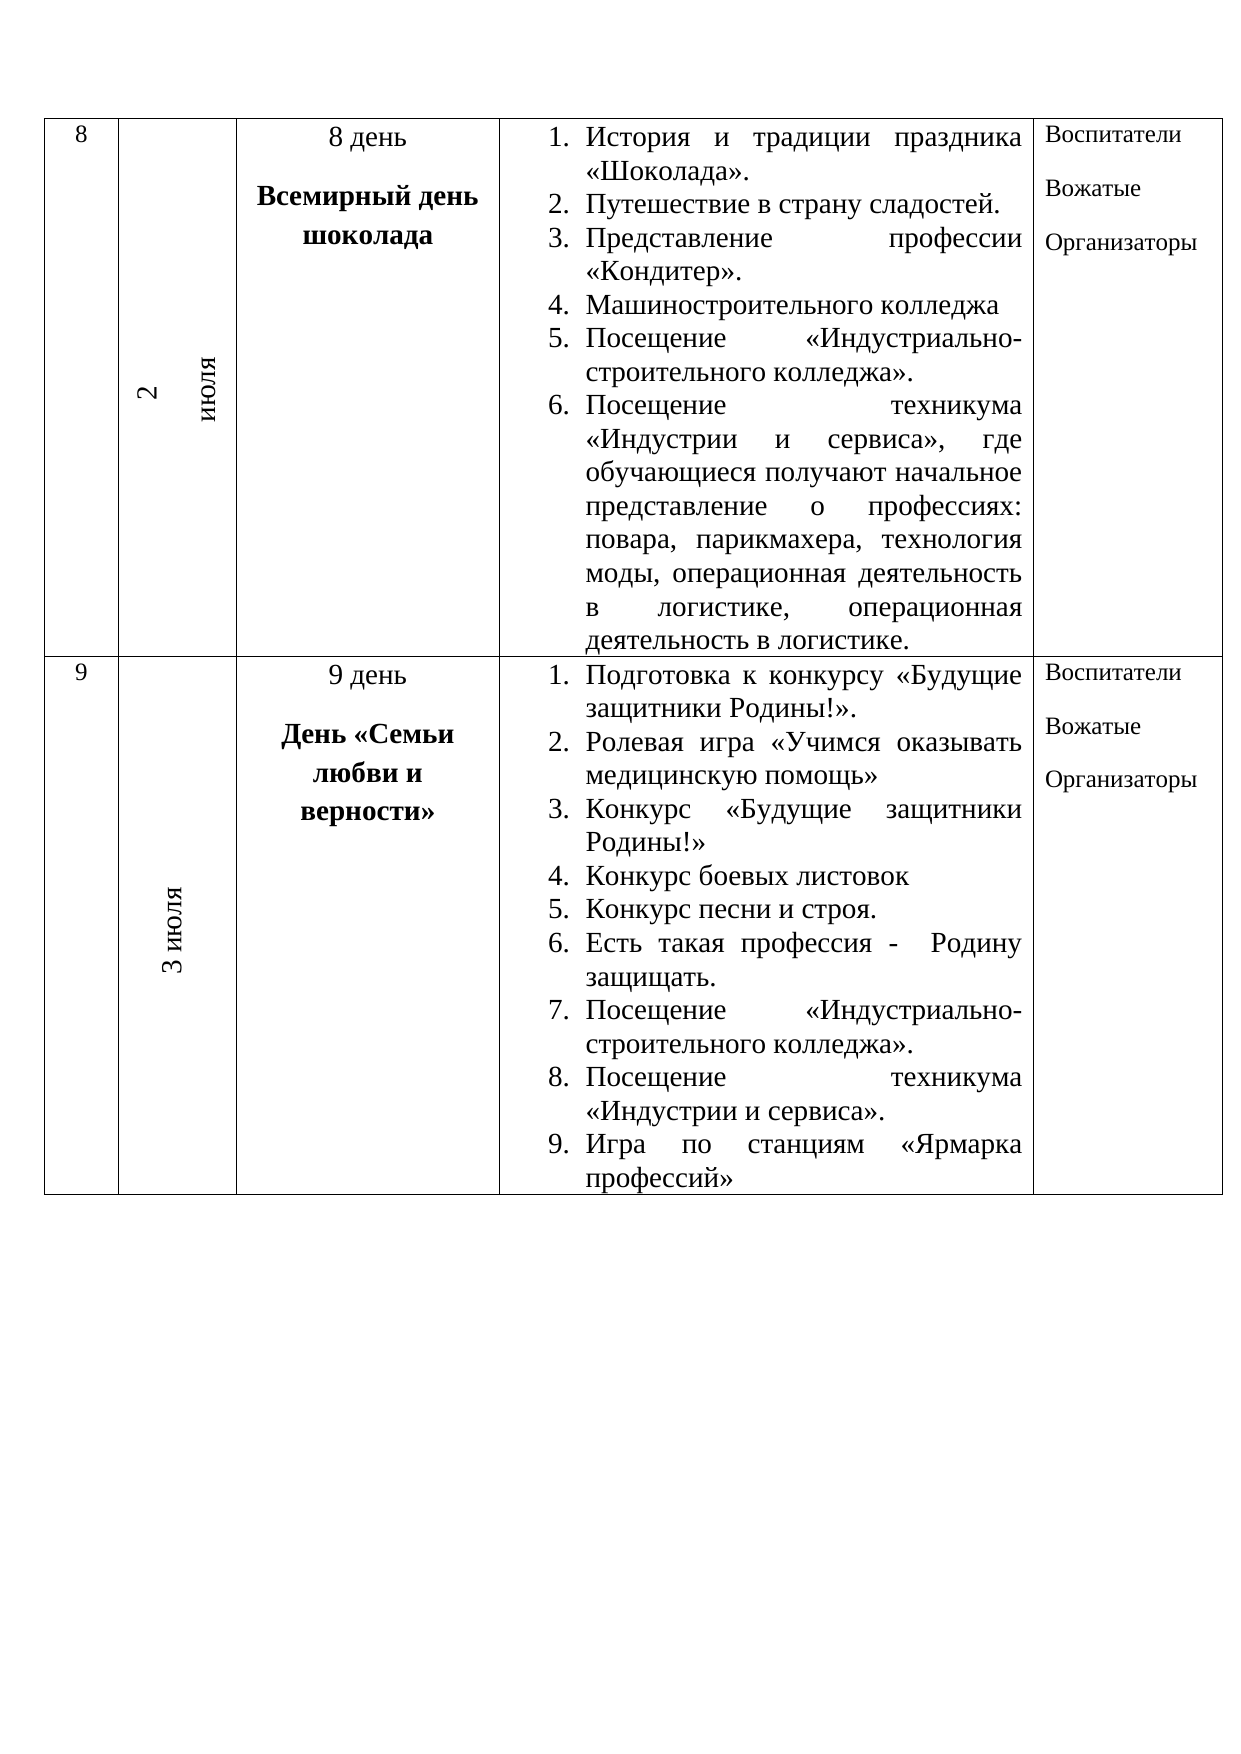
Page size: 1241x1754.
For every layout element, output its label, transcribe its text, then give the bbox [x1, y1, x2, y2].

table_cell История и традиции праздника «Шоколада». Путешествие в страну сладостей. Представление профессии «Кондитер». Машиностроительного колледжа Посещение «Индустриально- строительного колледжа». Посещение техникума «Индустрии и сервиса», где обучающиеся получают начальное представление о профессиях: повара, парикмахера, технология моды, операционная деятельность в логистике, операционная деятельность в логистике. [500, 119, 1033, 656]
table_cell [1034, 119, 1222, 656]
table_cell 8 день Всемирный день шоколада [237, 119, 499, 656]
table_cell 9 [45, 657, 118, 1193]
table_cell 9 день День «Семьи любви и верности» [237, 657, 499, 1193]
table_cell Подготовка к конкурсу «Будущие защитники Родины!». Ролевая игра «Учимся оказывать медицинскую помощь» Конкурс «Будущие защитники Родины!» Конкурс боевых листовок Конкурс песни и строя. Есть такая профессия - Родину защищать. Посещение «Индустриально- строительного колледжа». Посещение техникума «Индустрии и сервиса». Игра по станциям «Ярмарка профессий» [500, 657, 1033, 1193]
table_cell 3 июля [119, 657, 236, 1193]
table_cell 8 [45, 119, 118, 656]
table_cell 2 июля [119, 119, 236, 656]
table_cell Воспитатели Вожатые Организаторы [1034, 657, 1222, 1193]
